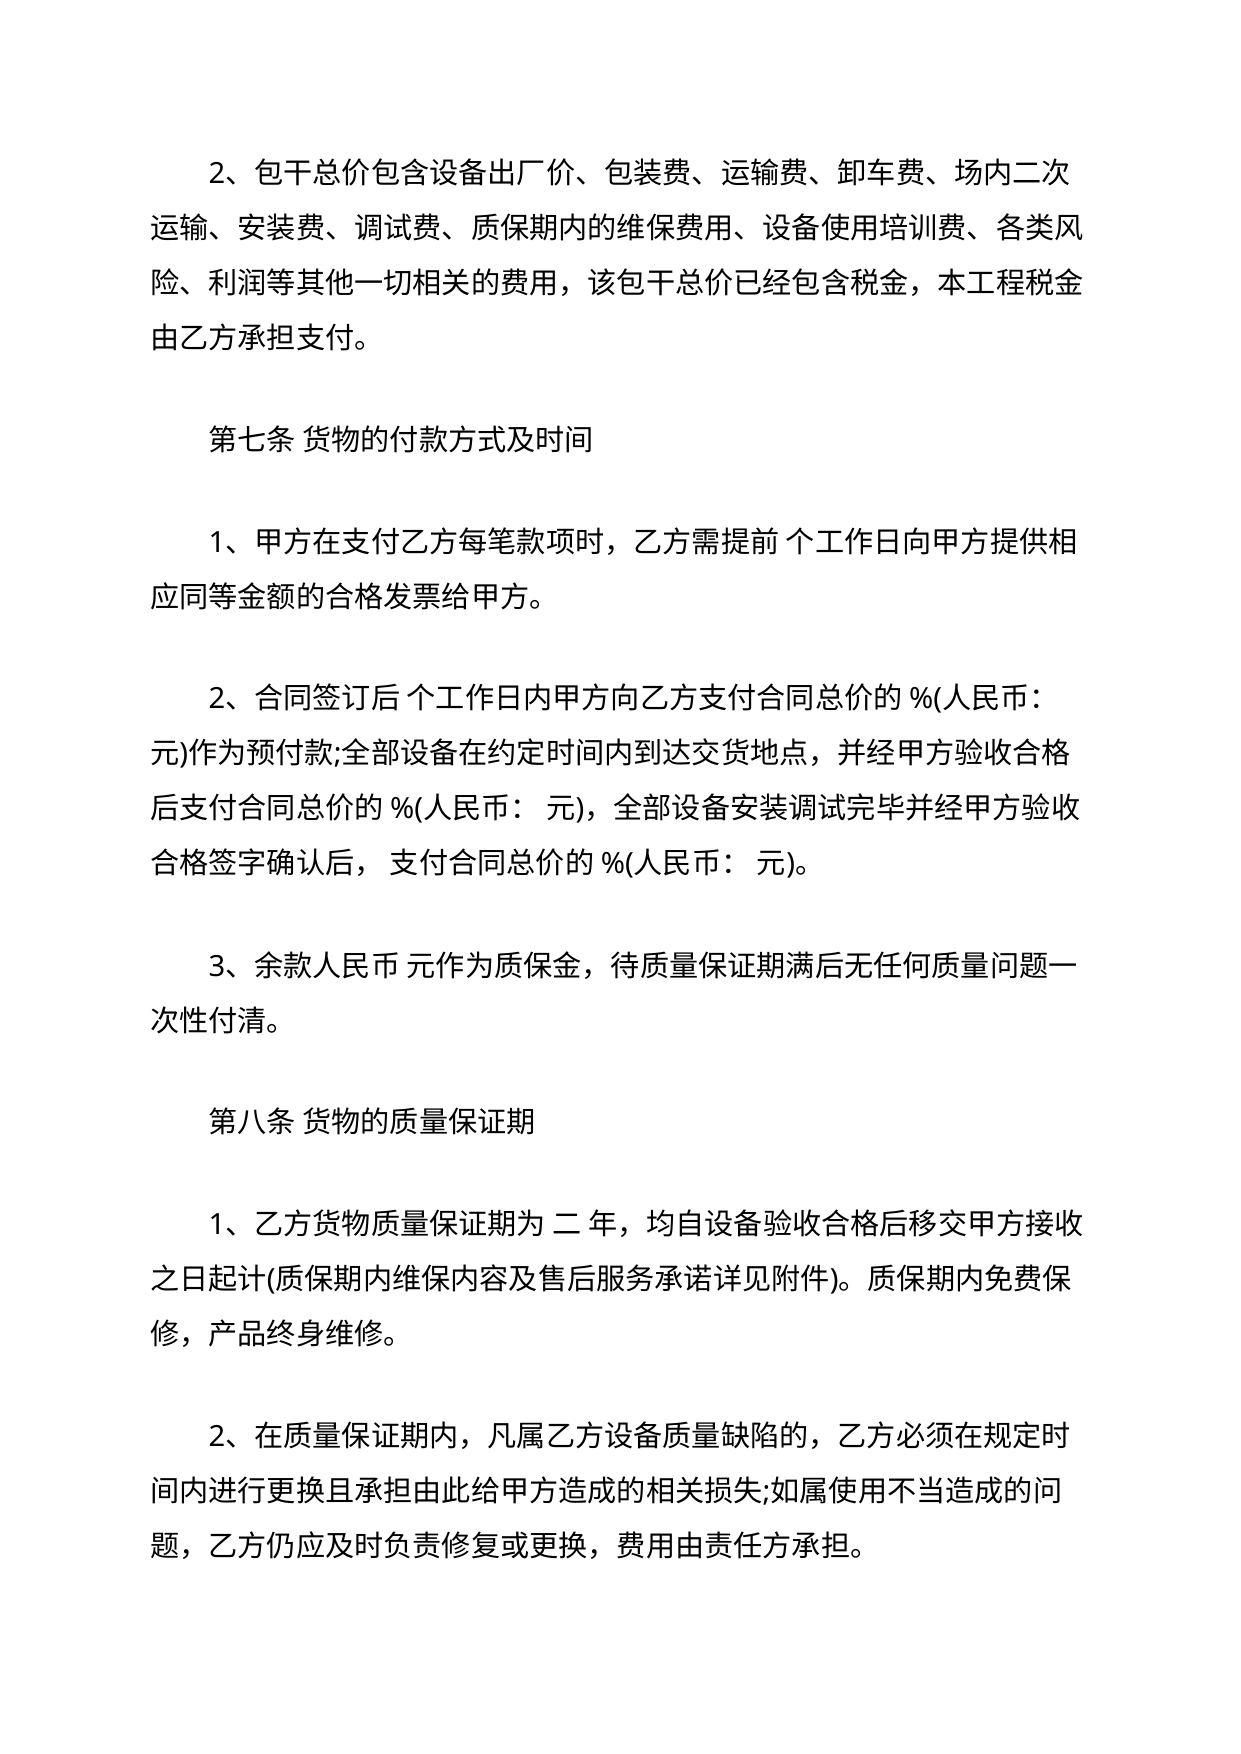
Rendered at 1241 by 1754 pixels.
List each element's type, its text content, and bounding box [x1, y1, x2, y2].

text 2、在质量保证期内，凡属乙方设备质量缺陷的，乙方必须在规定时间内进行更换且承担由此给甲方造成的相关损失;如属使用不当造成的问题，乙方仍应及时负责修复或更换，费用由责任方承担。 [150, 1412, 1090, 1565]
text 1、甲方在支付乙方每笔款项时，乙方需提前 个工作日向甲方提供相应同等金额的合格发票给甲方。 [150, 518, 1090, 616]
text 1、乙方货物质量保证期为 二 年，均自设备验收合格后移交甲方接收之日起计(质保期内维保内容及售后服务承诺详见附件)。质保期内免费保修，产品终身维修。 [150, 1201, 1090, 1353]
text 第八条 货物的质量保证期 [150, 1099, 1090, 1141]
text 第七条 货物的付款方式及时间 [150, 417, 1090, 459]
text 2、包干总价包含设备出厂价、包装费、运输费、卸车费、场内二次运输、安装费、调试费、质保期内的维保费用、设备使用培训费、各类风险、利润等其他一切相关的费用，该包干总价已经包含税金，本工程税金由乙方承担支付。 [150, 150, 1090, 357]
text 3、余款人民币 元作为质保金，待质量保证期满后无任何质量问题一次性付清。 [150, 942, 1090, 1039]
text 2、合同签订后 个工作日内甲方向乙方支付合同总价的 %(人民币： 元)作为预付款;全部设备在约定时间内到达交货地点，并经甲方验收合格后支付合同总价的 %(人民币： 元)，全部设备安装调试完毕并经甲方验收合格签字确认后， 支付合同总价的 %(人民币： 元)。 [150, 675, 1090, 882]
